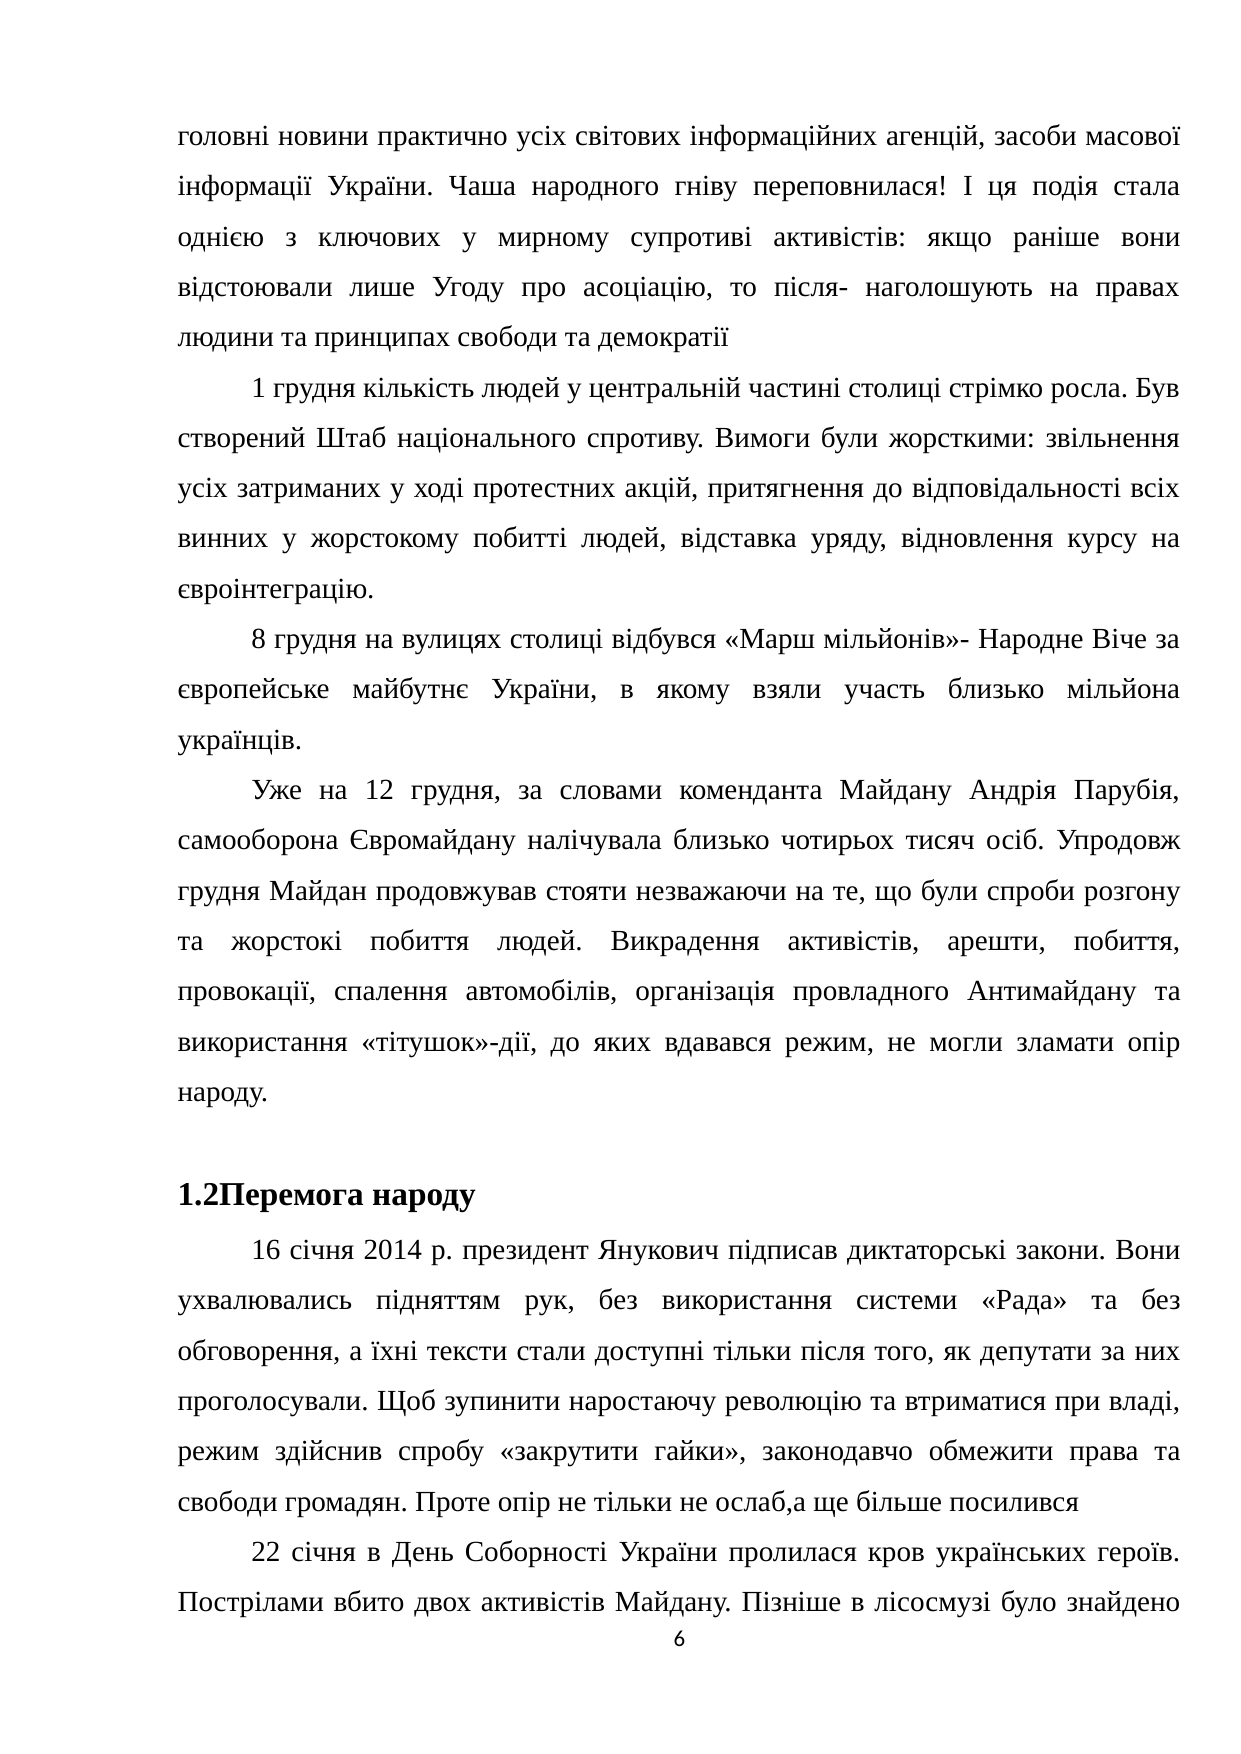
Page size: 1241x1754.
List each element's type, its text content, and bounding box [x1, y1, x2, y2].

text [177, 1534, 1181, 1618]
text 8 грудня на вулицях столиці відбувся «Марш мільйонів»- Народне Віче за європейське майбутнє України, в якому взяли участь близько мільйона українців. [177, 621, 1181, 755]
text 1 грудня кількість людей у центральній частині столиці стрімко росла. Був створений Штаб національного спротиву. Вимоги були жорсткими: звільнення усіх затриманих у ході протестних акцій, притягнення до відповідальності всіх винних у жорстокому побитті людей, відставка уряду, відновлення курсу на євроінтеграцію. [177, 370, 1181, 604]
text 1.2Перемога народу [177, 1175, 1181, 1213]
text Уже на 12 грудня, за словами коменданта Майдану Андрія Парубія, самооборона Євромайдану налічувала близько чотирьох тисяч осіб. Упродовж грудня Майдан продовжував стояти незважаючи на те, що були спроби розгону та жорстокі побиття людей. Викрадення активістів, арешти, побиття, провокації, спалення автомобілів, організація провладного Антимайдану та використання «тітушок»-дії, до яких вдавався режим, не могли зламати опір народу. [177, 772, 1181, 1108]
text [177, 118, 1181, 353]
text 16 січня 2014 р. президент Янукович підписав диктаторські закони. Вони ухвалювались підняттям рук, без використання системи «Рада» та без обговорення, а їхні тексти стали доступні тільки після того, як депутати за них проголосували. Щоб зупинити наростаючу революцію та втриматися при владі, режим здійснив спробу «закрутити гайки», законодавчо обмежити права та свободи громадян. Проте опір не тільки не ослаб,а ще більше посилився [177, 1232, 1181, 1517]
